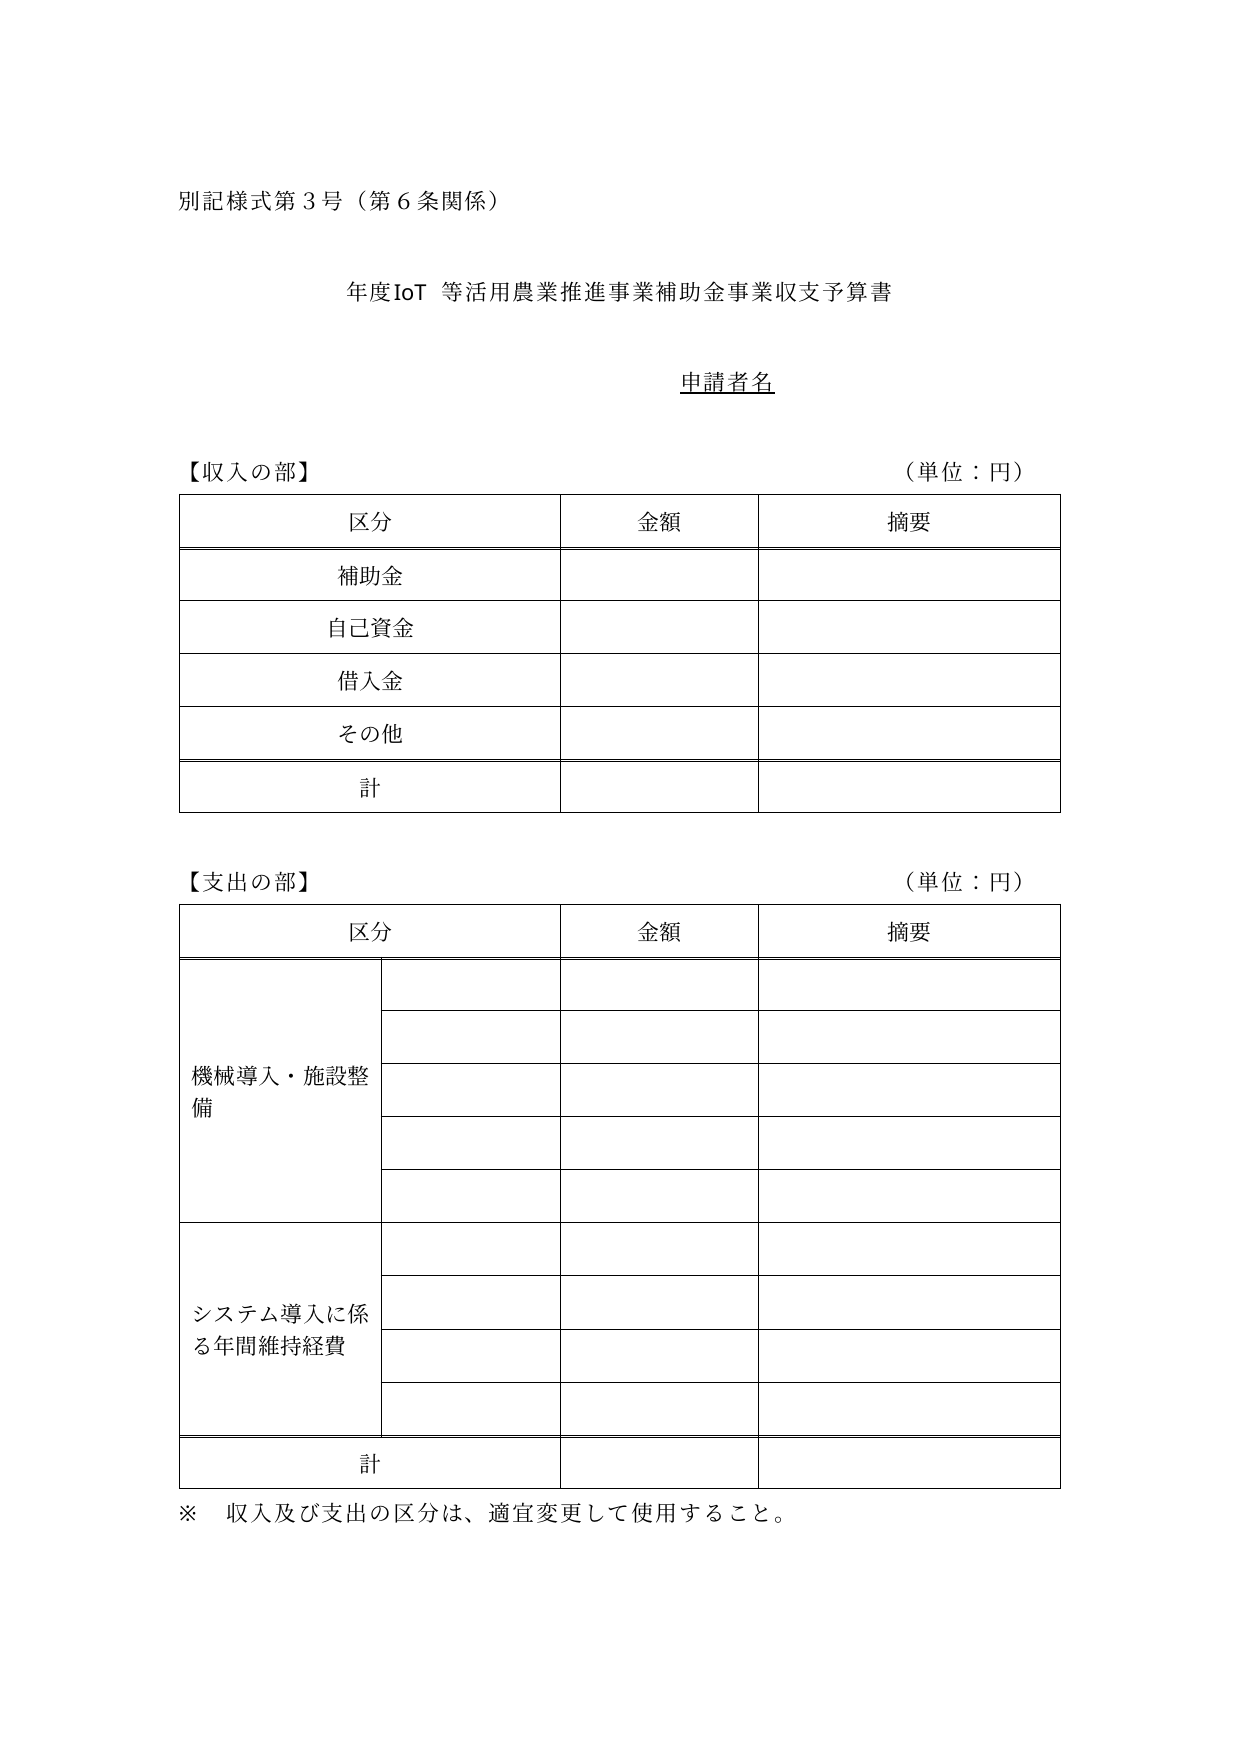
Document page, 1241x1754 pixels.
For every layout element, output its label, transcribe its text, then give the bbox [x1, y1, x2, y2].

table_cell [759, 1064, 1060, 1116]
text 年度IoT等活用農業推進事業補助金事業収支予算書 [179, 268, 1061, 313]
table_cell [382, 1011, 560, 1063]
table_cell [561, 1011, 758, 1063]
table_cell [561, 762, 758, 812]
table_cell [759, 550, 1060, 600]
table_cell [759, 1223, 1060, 1275]
table_header 区分 [180, 905, 560, 957]
table_cell [759, 1117, 1060, 1169]
table_header 金額 [561, 905, 758, 957]
table_header 区分 [180, 495, 560, 547]
table_cell その他 [180, 707, 560, 759]
table_cell [759, 601, 1060, 653]
text 【支出の部】 （単位：円） [179, 858, 1061, 903]
table_cell [382, 1330, 560, 1382]
table_header 摘要 [759, 495, 1060, 547]
table_cell [561, 1117, 758, 1169]
table_cell [561, 707, 758, 759]
table_cell [561, 1383, 758, 1435]
table_cell [561, 1223, 758, 1275]
table_cell [561, 1438, 758, 1488]
table_cell 借入金 [180, 654, 560, 706]
table_cell [759, 654, 1060, 706]
table_cell [561, 1276, 758, 1328]
table_cell [561, 601, 758, 653]
table_cell [759, 1276, 1060, 1328]
table_cell [759, 1383, 1060, 1435]
table_cell [561, 960, 758, 1010]
table_header 金額 [561, 495, 758, 547]
text 【収入の部】 （単位：円） [179, 448, 1061, 493]
table_cell [561, 1330, 758, 1382]
text 別記様式第３号（第６条関係） [179, 178, 1061, 223]
table_header 摘要 [759, 905, 1060, 957]
table_cell [382, 1276, 560, 1328]
table_cell 補助金 [180, 550, 560, 600]
table_cell [561, 1170, 758, 1222]
table_cell [759, 1438, 1060, 1488]
table_cell [561, 654, 758, 706]
table_cell [759, 1011, 1060, 1063]
table_cell システム導入に係る年間維持経費 [180, 1223, 381, 1435]
table_cell 自己資金 [180, 601, 560, 653]
table_cell [561, 1064, 758, 1116]
table_cell [382, 1383, 560, 1435]
table_cell 機械導入・施設整備 [180, 960, 381, 1222]
table_cell [382, 960, 560, 1010]
table_cell [759, 1330, 1060, 1382]
table_cell [382, 1064, 560, 1116]
table_cell [382, 1117, 560, 1169]
table_cell [561, 550, 758, 600]
table_cell [382, 1170, 560, 1222]
table_cell [759, 960, 1060, 1010]
table_cell 計 [180, 762, 560, 812]
table_cell 計 [180, 1438, 560, 1488]
table_cell [382, 1223, 560, 1275]
table_cell [759, 1170, 1060, 1222]
table_cell [759, 707, 1060, 759]
table_cell [759, 762, 1060, 812]
text ※収入及び支出の区分は、適宜変更して使用すること。 [179, 1489, 1061, 1534]
text 申請者名 [179, 358, 1061, 403]
